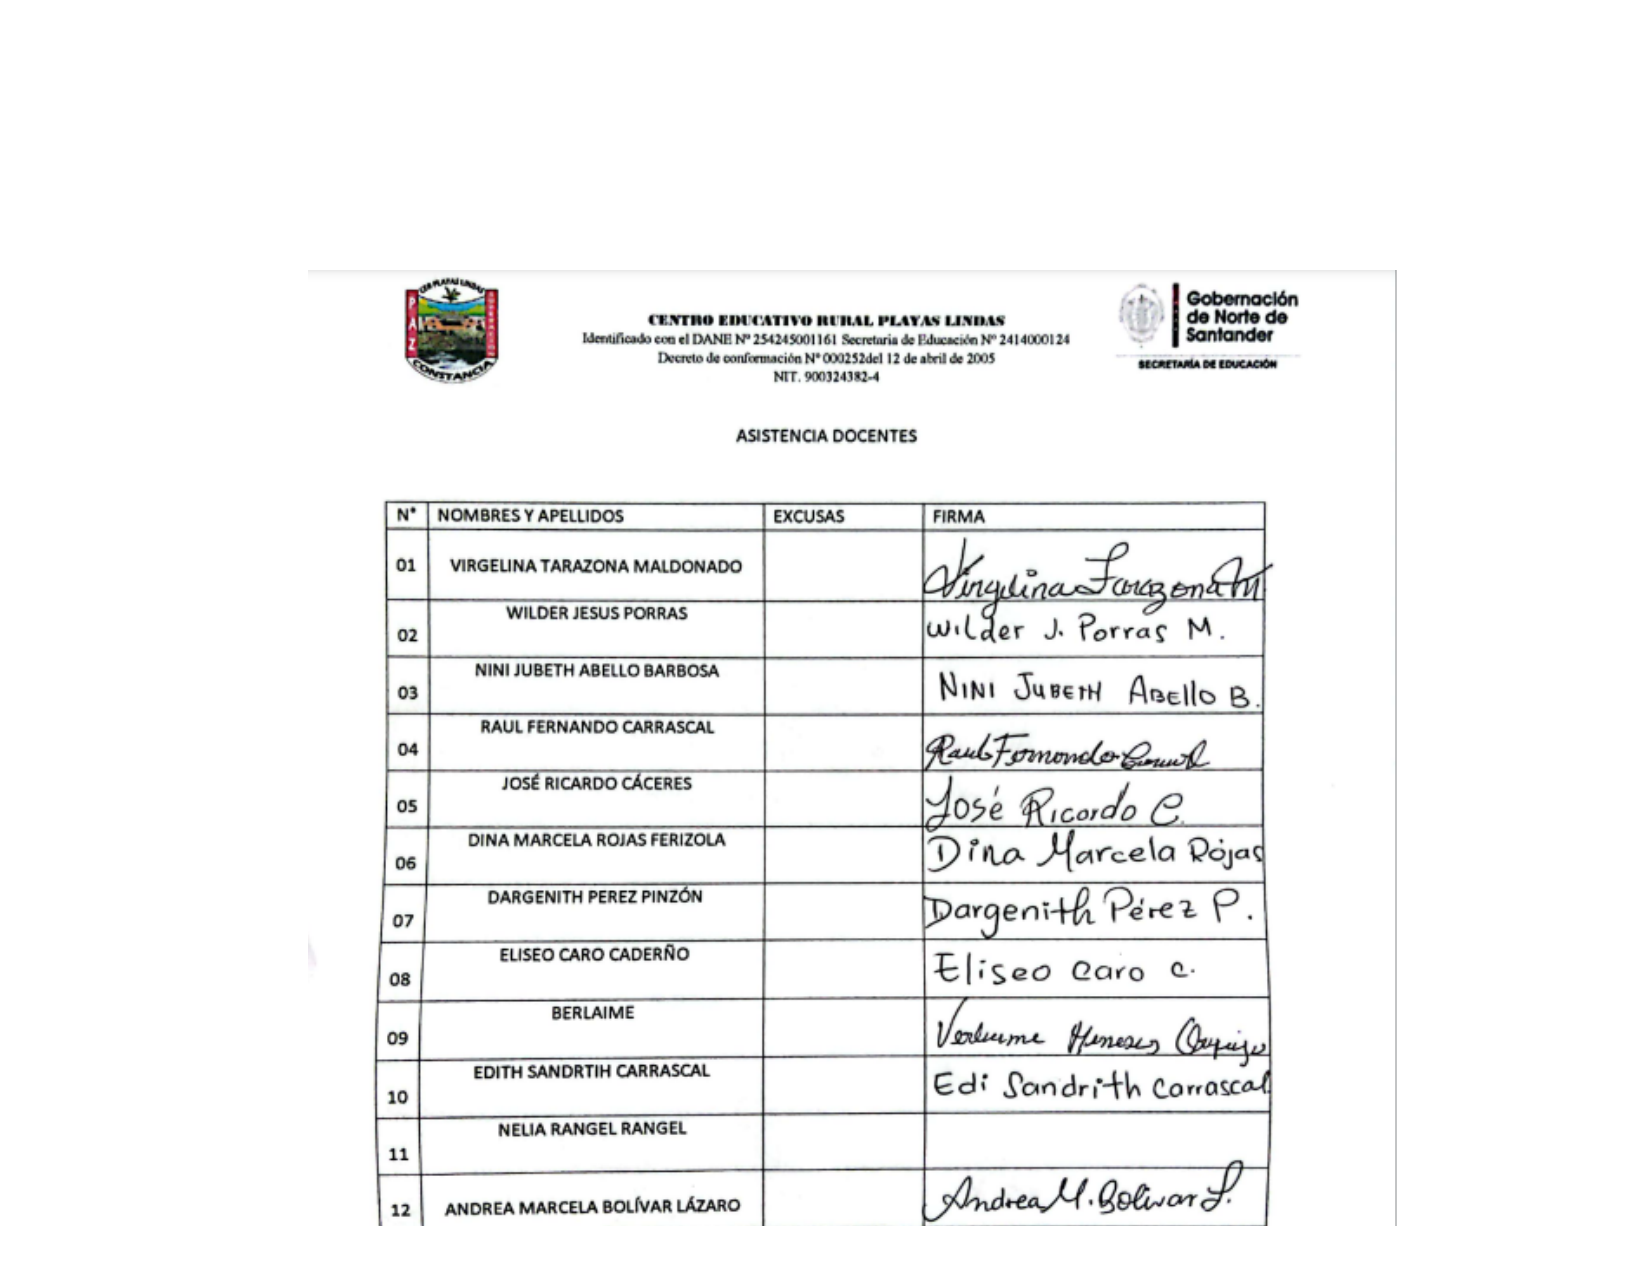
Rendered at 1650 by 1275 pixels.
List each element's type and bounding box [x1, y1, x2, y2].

picture [308, 270, 1397, 1226]
